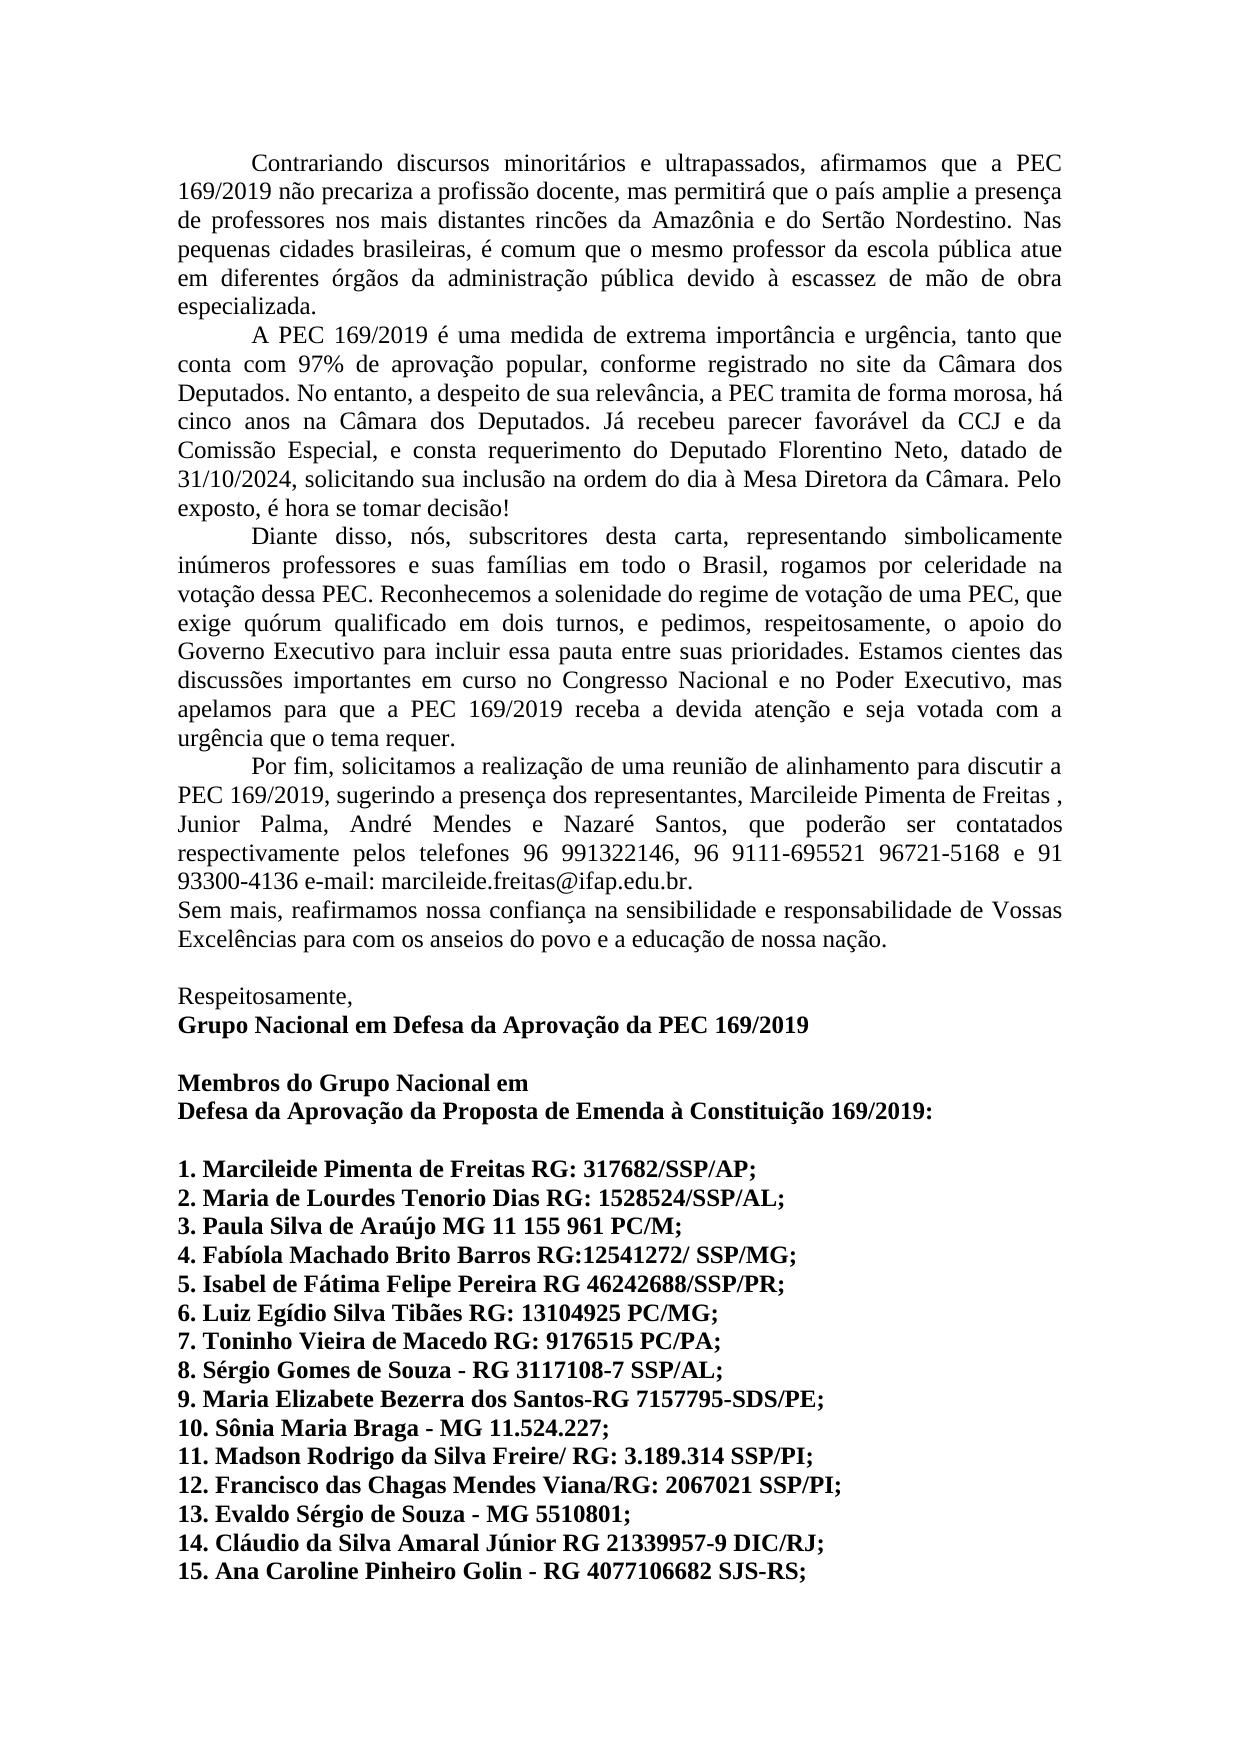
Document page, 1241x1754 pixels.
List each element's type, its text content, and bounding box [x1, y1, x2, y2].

text Por fim, solicitamos a realização de uma reunião de alinhamento para discutir a PEC 169/2019, sugerindo a presença dos representantes, Marcileide Pimenta de Freitas , Junior Palma, André Mendes e Nazaré Santos, que poderão ser contatados respectivamente pelos telefones 96 991322146, 96 9111-695521 96721-5168 e 91 93300-4136 e-mail: marcileide.freitas@ifap.edu.br. [177, 751, 1063, 895]
text 13. Evaldo Sérgio de Souza - MG 5510801; [177, 1499, 1063, 1528]
text 1. Marcileide Pimenta de Freitas RG: 317682/SSP/AP; [177, 1154, 1063, 1183]
text 7. Toninho Vieira de Macedo RG: 9176515 PC/PA; [177, 1326, 1063, 1355]
text 11. Madson Rodrigo da Silva Freire/ RG: 3.189.314 SSP/PI; [177, 1441, 1063, 1470]
text 2. Maria de Lourdes Tenorio Dias RG: 1528524/SSP/AL; [177, 1183, 1063, 1211]
text 14. Cláudio da Silva Amaral Júnior RG 21339957-9 DIC/RJ; [177, 1528, 1063, 1556]
text Membros do Grupo Nacional em [177, 1068, 1063, 1096]
text 9. Maria Elizabete Bezerra dos Santos-RG 7157795-SDS/PE; [177, 1384, 1063, 1413]
text Diante disso, nós, subscritores desta carta, representando simbolicamente inúmeros professores e suas famílias em todo o Brasil, rogamos por celeridade na votação dessa PEC. Reconhecemos a solenidade do regime de votação de uma PEC, que exige quórum qualificado em dois turnos, e pedimos, respeitosamente, o apoio do Governo Executivo para incluir essa pauta entre suas prioridades. Estamos cientes das discussões importantes em curso no Congresso Nacional e no Poder Executivo, mas apelamos para que a PEC 169/2019 receba a devida atenção e seja votada com a urgência que o tema requer. [177, 521, 1063, 751]
text 5. Isabel de Fátima Felipe Pereira RG 46242688/SSP/PR; [177, 1269, 1063, 1298]
text 15. Ana Caroline Pinheiro Golin - RG 4077106682 SJS-RS; [177, 1556, 1063, 1585]
text 6. Luiz Egídio Silva Tibães RG: 13104925 PC/MG; [177, 1298, 1063, 1326]
text Sem mais, reafirmamos nossa confiança na sensibilidade e responsabilidade de Vossas Excelências para com os anseios do povo e a educação de nossa nação. [177, 895, 1063, 953]
text Respeitosamente, [177, 981, 1063, 1010]
text 12. Francisco das Chagas Mendes Viana/RG: 2067021 SSP/PI; [177, 1470, 1063, 1499]
text Defesa da Aprovação da Proposta de Emenda à Constituição 169/2019: [177, 1096, 1063, 1125]
text Contrariando discursos minoritários e ultrapassados, afirmamos que a PEC 169/2019 não precariza a profissão docente, mas permitirá que o país amplie a presença de professores nos mais distantes rincões da Amazônia e do Sertão Nordestino. Nas pequenas cidades brasileiras, é comum que o mesmo professor da escola pública atue em diferentes órgãos da administração pública devido à escassez de mão de obra especializada. [177, 148, 1063, 320]
text 3. Paula Silva de Araújo MG 11 155 961 PC/M; [177, 1211, 1063, 1240]
text Grupo Nacional em Defesa da Aprovação da PEC 169/2019 [177, 1010, 1063, 1039]
text 8. Sérgio Gomes de Souza - RG 3117108-7 SSP/AL; [177, 1355, 1063, 1384]
text 10. Sônia Maria Braga - MG 11.524.227; [177, 1413, 1063, 1441]
text A PEC 169/2019 é uma medida de extrema importância e urgência, tanto que conta com 97% de aprovação popular, conforme registrado no site da Câmara dos Deputados. No entanto, a despeito de sua relevância, a PEC tramita de forma morosa, há cinco anos na Câmara dos Deputados. Já recebeu parecer favorável da CCJ e da Comissão Especial, e consta requerimento do Deputado Florentino Neto, datado de 31/10/2024, solicitando sua inclusão na ordem do dia à Mesa Diretora da Câmara. Pelo exposto, é hora se tomar decisão! [177, 320, 1063, 521]
text 4. Fabíola Machado Brito Barros RG:12541272/ SSP/MG; [177, 1240, 1063, 1269]
